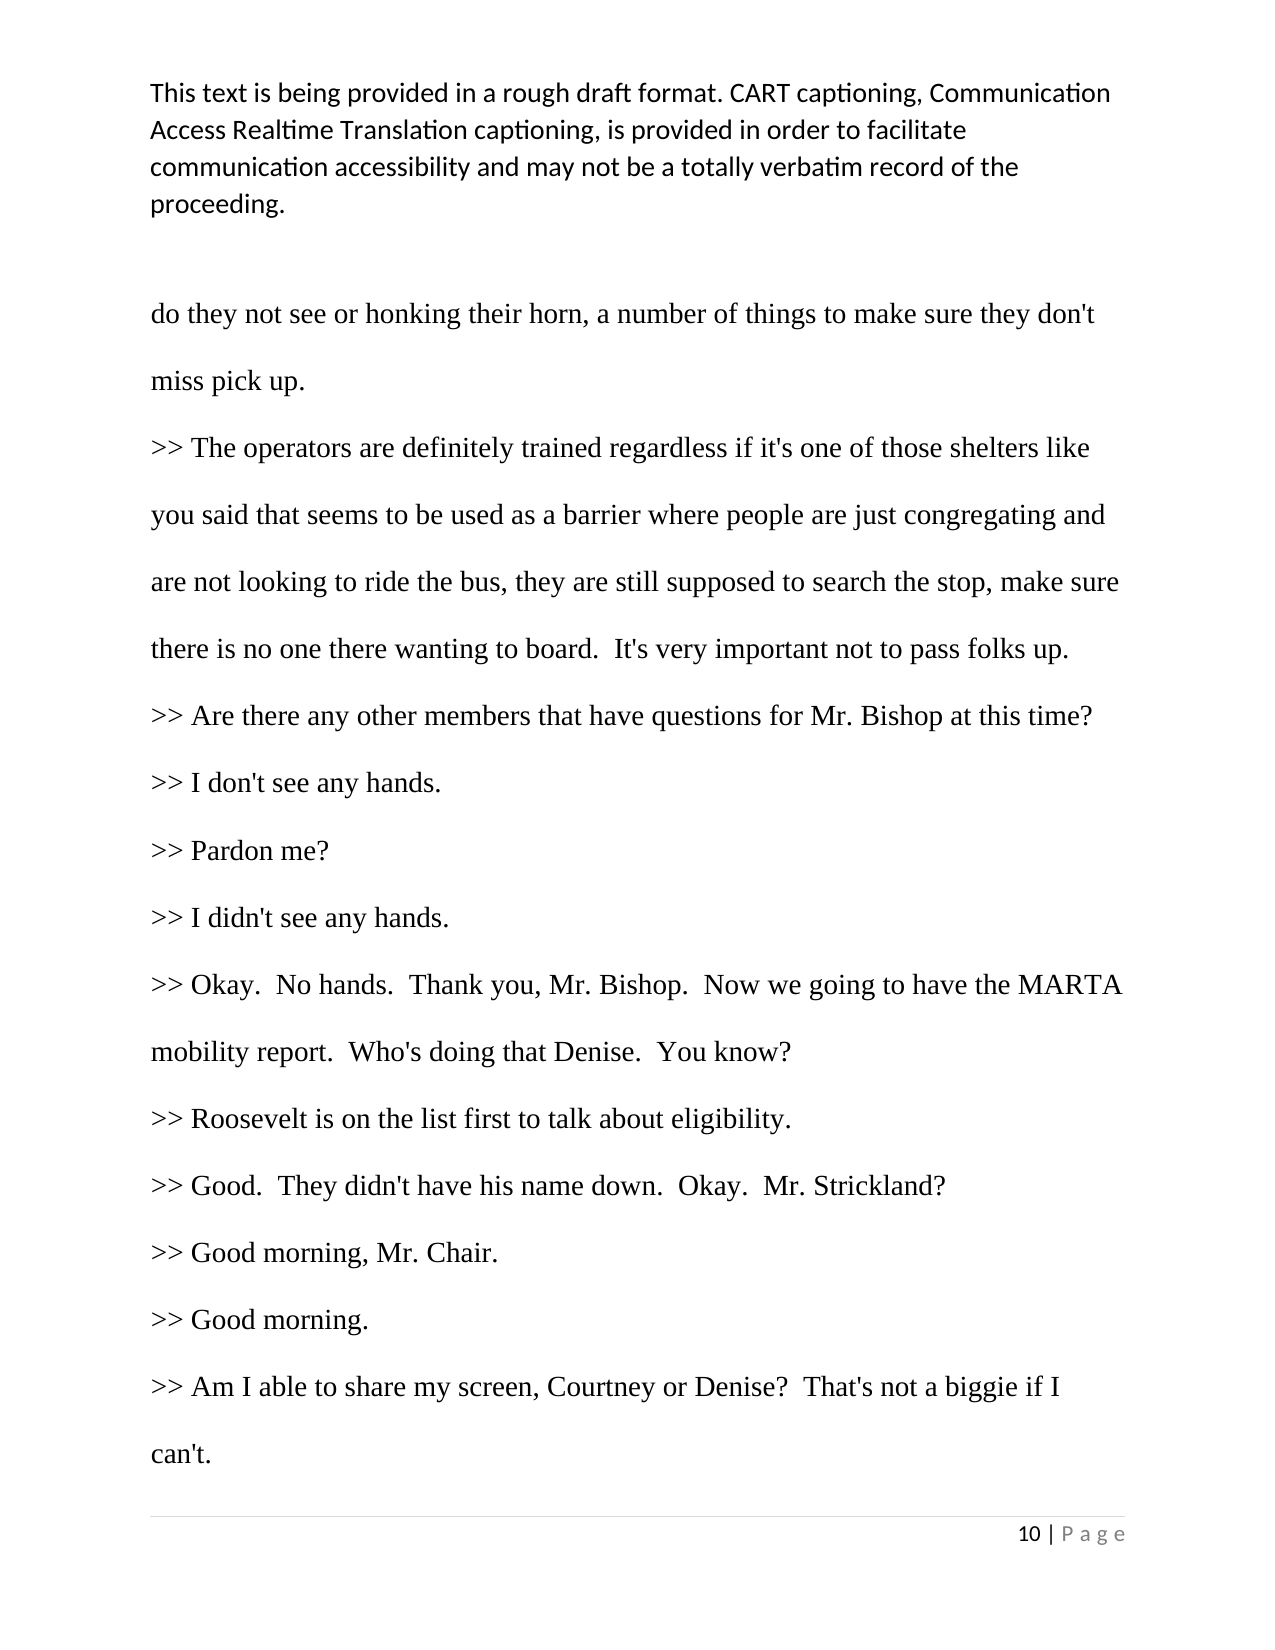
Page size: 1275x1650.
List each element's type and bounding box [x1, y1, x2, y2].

text [150, 296, 1125, 1470]
